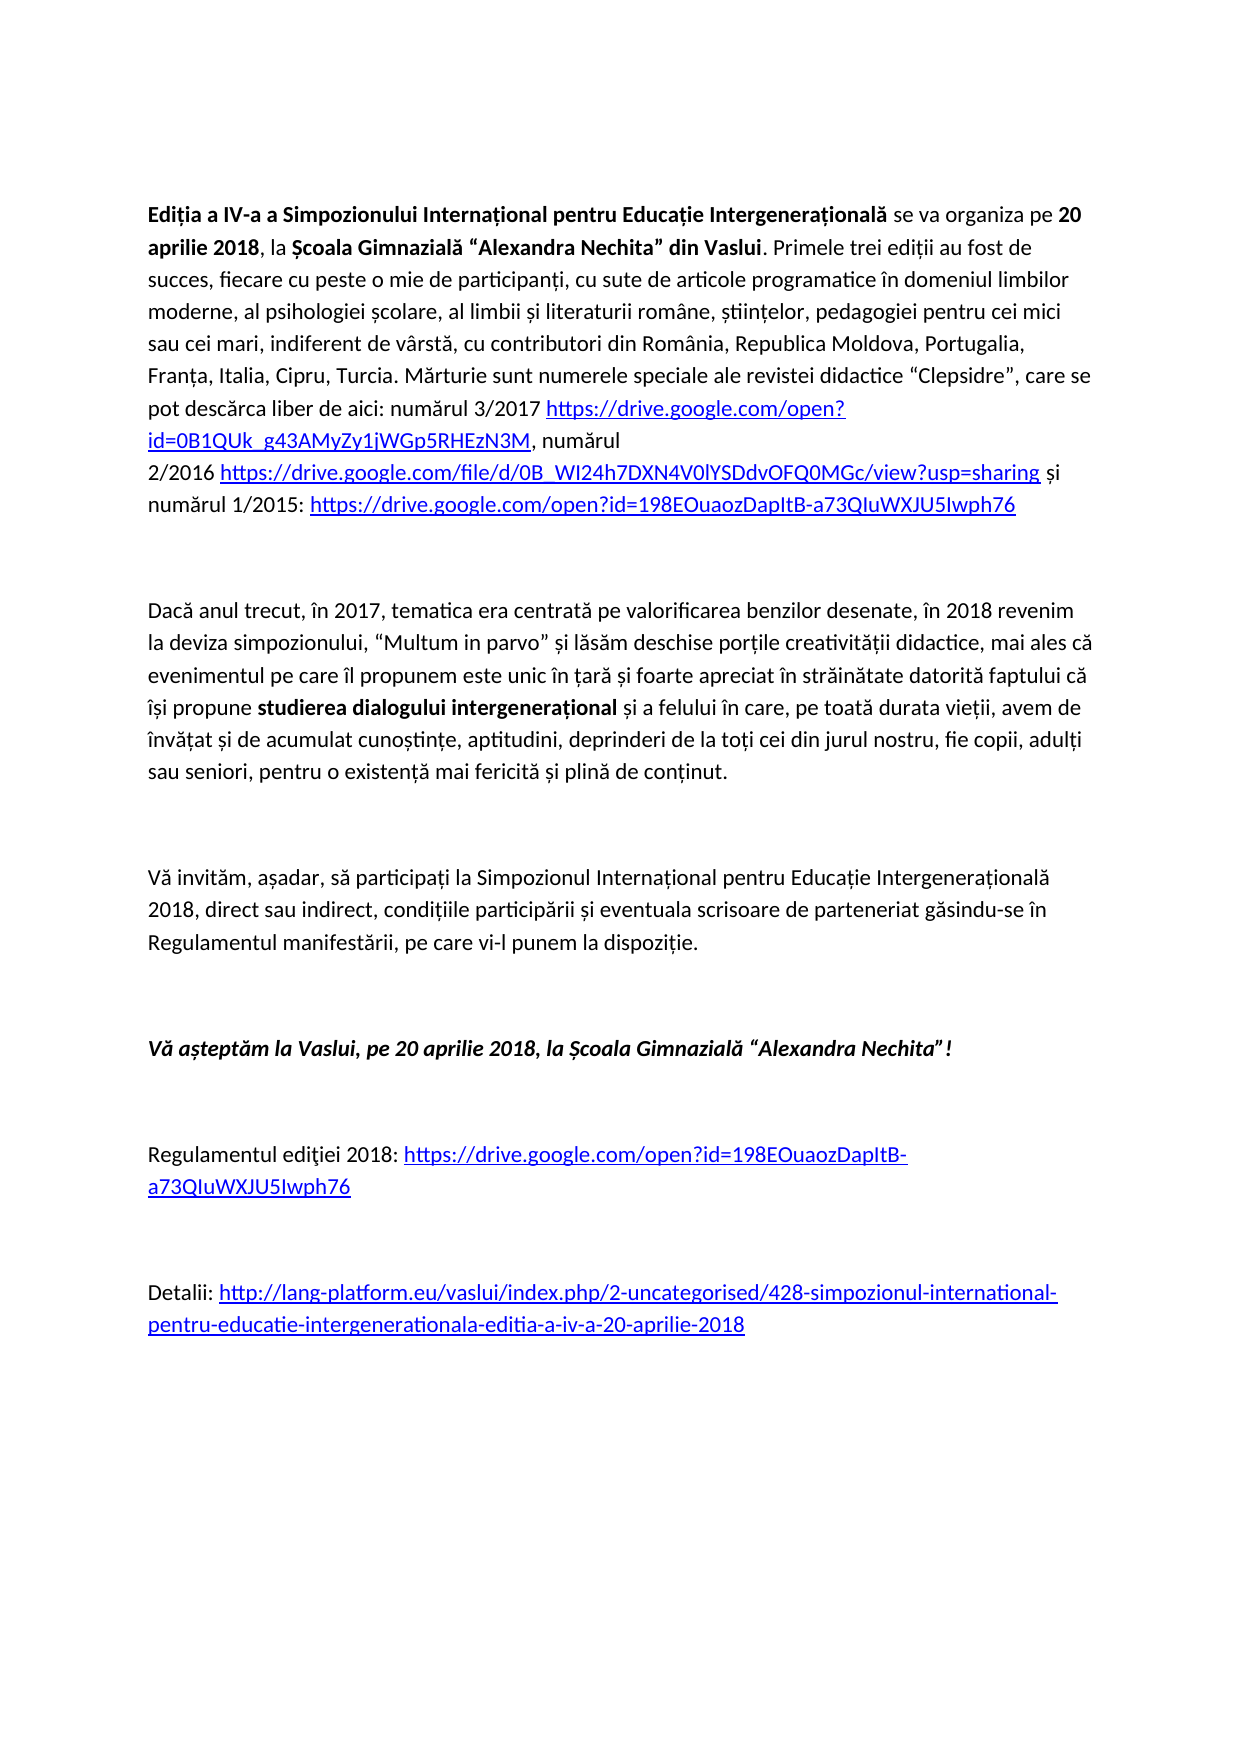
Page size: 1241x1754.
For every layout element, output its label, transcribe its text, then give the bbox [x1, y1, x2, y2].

text Dacă anul trecut, în 2017, tematica era centrată pe valorificarea benzilor desenate, în 2018 revenim la deviza simpozionului, “Multum in parvo” şi lăsăm deschise porţile creativităţii didactice, mai ales că evenimentul pe care îl propunem este unic în ţară şi foarte apreciat în străinătate datorită faptului că îşi propune studierea dialogului intergeneraţional şi a felului în care, pe toată durata vieţii, avem de învăţat şi de acumulat cunoştinţe, aptitudini, deprinderi de la toţi cei din jurul nostru, fie copii, adulţi sau seniori, pentru o existenţă mai fericită şi plină de conţinut. [148, 596, 1093, 785]
text Ediţia a IV-a a Simpozionului Internaţional pentru Educaţie Intergeneraţională se va organiza pe 20 aprilie 2018, la Şcoala Gimnazială “Alexandra Nechita” din Vaslui. Primele trei ediţii au fost de succes, fiecare cu peste o mie de participanţi, cu sute de articole programatice în domeniul limbilor moderne, al psihologiei şcolare, al limbii şi literaturii române, ştiinţelor, pedagogiei pentru cei mici sau cei mari, indiferent de vârstă, cu contributori din România, Republica Moldova, Portugalia, Franţa, Italia, Cipru, Turcia. Mărturie sunt numerele speciale ale revistei didactice “Clepsidre”, care se pot descărca liber de aici: numărul 3/2017 https://drive.google.com/open?id=0B1QUk_g43AMyZy1jWGp5RHEzN3M, numărul 2/2016 https://drive.google.com/file/d/0B_WI24h7DXN4V0lYSDdvOFQ0MGc/view?usp=sharing şi numărul 1/2015: https://drive.google.com/open?id=198EOuaozDapItB-a73QIuWXJU5Iwph76 [148, 201, 1093, 518]
text Detalii: http://lang-platform.eu/vaslui/index.php/2-uncategorised/428-simpozionul-international-pentru-educatie-intergenerationala-editia-a-iv-a-20-aprilie-2018 [148, 1278, 1093, 1338]
text Vă aşteptăm la Vaslui, pe 20 aprilie 2018, la Şcoala Gimnazială “Alexandra Nechita”! [148, 1034, 1093, 1062]
text Regulamentul ediţiei 2018: https://drive.google.com/open?id=198EOuaozDapItB-a73QIuWXJU5Iwph76 [148, 1140, 1093, 1200]
text Vă invităm, aşadar, să participaţi la Simpozionul Internaţional pentru Educaţie Intergeneraţională 2018, direct sau indirect, condiţiile participării şi eventuala scrisoare de parteneriat găsindu-se în Regulamentul manifestării, pe care vi-l punem la dispoziţie. [148, 863, 1093, 956]
